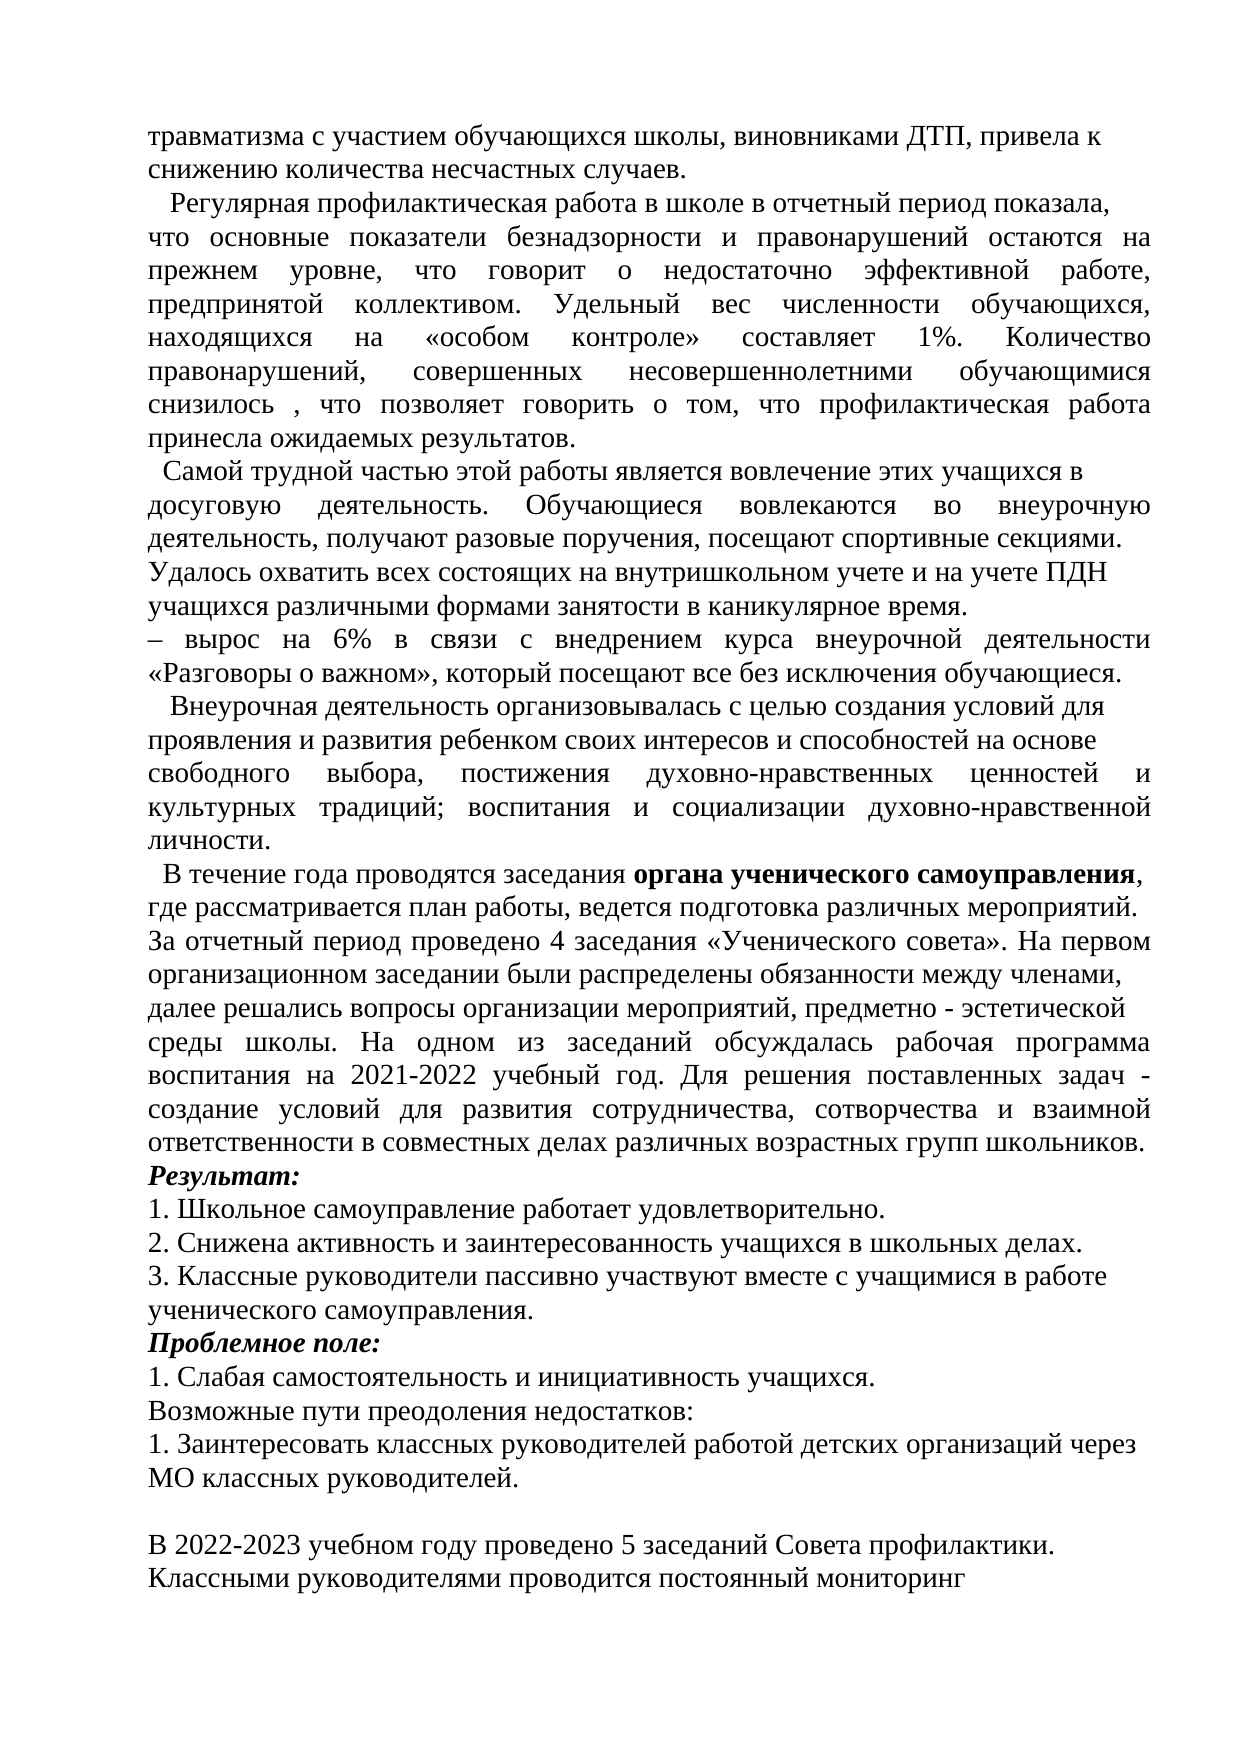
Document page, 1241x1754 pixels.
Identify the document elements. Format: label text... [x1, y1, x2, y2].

text Внеурочная деятельность организовывалась с целью создания условий для [148, 688, 1152, 722]
text 1. Заинтересовать классных руководителей работой детских организаций через [148, 1426, 1152, 1460]
text 3. Классные руководители пассивно участвуют вместе с учащимися в работе [148, 1258, 1152, 1292]
text Удалось охватить всех состоящих на внутришкольном учете и на учете ПДН [148, 554, 1152, 588]
text 2. Снижена активность и заинтересованность учащихся в школьных делах. [148, 1225, 1152, 1258]
text 1. Слабая самостоятельность и инициативность учащихся. [148, 1359, 1152, 1393]
text – вырос на 6% в связи с внедрением курса внеурочной деятельности «Разговоры о важном», который посещают все без исключения обучающиеся. [148, 621, 1152, 688]
text В 2022-2023 учебном году проведено 5 заседаний Совета профилактики. [148, 1527, 1152, 1560]
text проявления и развития ребенком своих интересов и способностей на основе [148, 722, 1152, 755]
text далее решались вопросы организации мероприятий, предметно - эстетической [148, 990, 1152, 1024]
text снижению количества несчастных случаев. [148, 152, 1152, 185]
text В течение года проводятся заседания органа ученического самоуправления, [148, 856, 1152, 889]
text учащихся различными формами занятости в каникулярное время. [148, 588, 1152, 621]
text Результат: [148, 1158, 1152, 1191]
text свободного выбора, постижения духовно-нравственных ценностей и культурных традиций; воспитания и социализации духовно-нравственной личности. [148, 755, 1152, 856]
text Регулярная профилактическая работа в школе в отчетный период показала, [148, 185, 1152, 219]
text среды школы. На одном из заседаний обсуждалась рабочая программа воспитания на 2021-2022 учебный год. Для решения поставленных задач -создание условий для развития сотрудничества, сотворчества и взаимной ответственности в совместных делах различных возрастных групп школьников. [148, 1024, 1152, 1158]
text ученического самоуправления. [148, 1292, 1152, 1326]
text 1. Школьное самоуправление работает удовлетворительно. [148, 1191, 1152, 1225]
text Классными руководителями проводится постоянный мониторинг [148, 1560, 1152, 1594]
text За отчетный период проведено 4 заседания «Ученического совета». На первом организационном заседании были распределены обязанности между членами, [148, 923, 1152, 990]
text Самой трудной частью этой работы является вовлечение этих учащихся в [148, 453, 1152, 487]
text Возможные пути преодоления недостатков: [148, 1393, 1152, 1426]
text Проблемное поле: [148, 1326, 1152, 1359]
text травматизма с участием обучающихся школы, виновниками ДТП, привела к [148, 118, 1152, 152]
text где рассматривается план работы, ведется подготовка различных мероприятий. [148, 889, 1152, 923]
text МО классных руководителей. [148, 1460, 1152, 1493]
text что основные показатели безнадзорности и правонарушений остаются на прежнем уровне, что говорит о недостаточно эффективной работе, предпринятой коллективом. Удельный вес численности обучающихся, находящихся на «особом контроле» составляет 1%. Количество правонарушений, совершенных несовершеннолетними обучающимися снизилось , что позволяет говорить о том, что профилактическая работа принесла ожидаемых результатов. [148, 219, 1152, 453]
text досуговую деятельность. Обучающиеся вовлекаются во внеурочную деятельность, получают разовые поручения, посещают спортивные секциями. [148, 487, 1152, 554]
